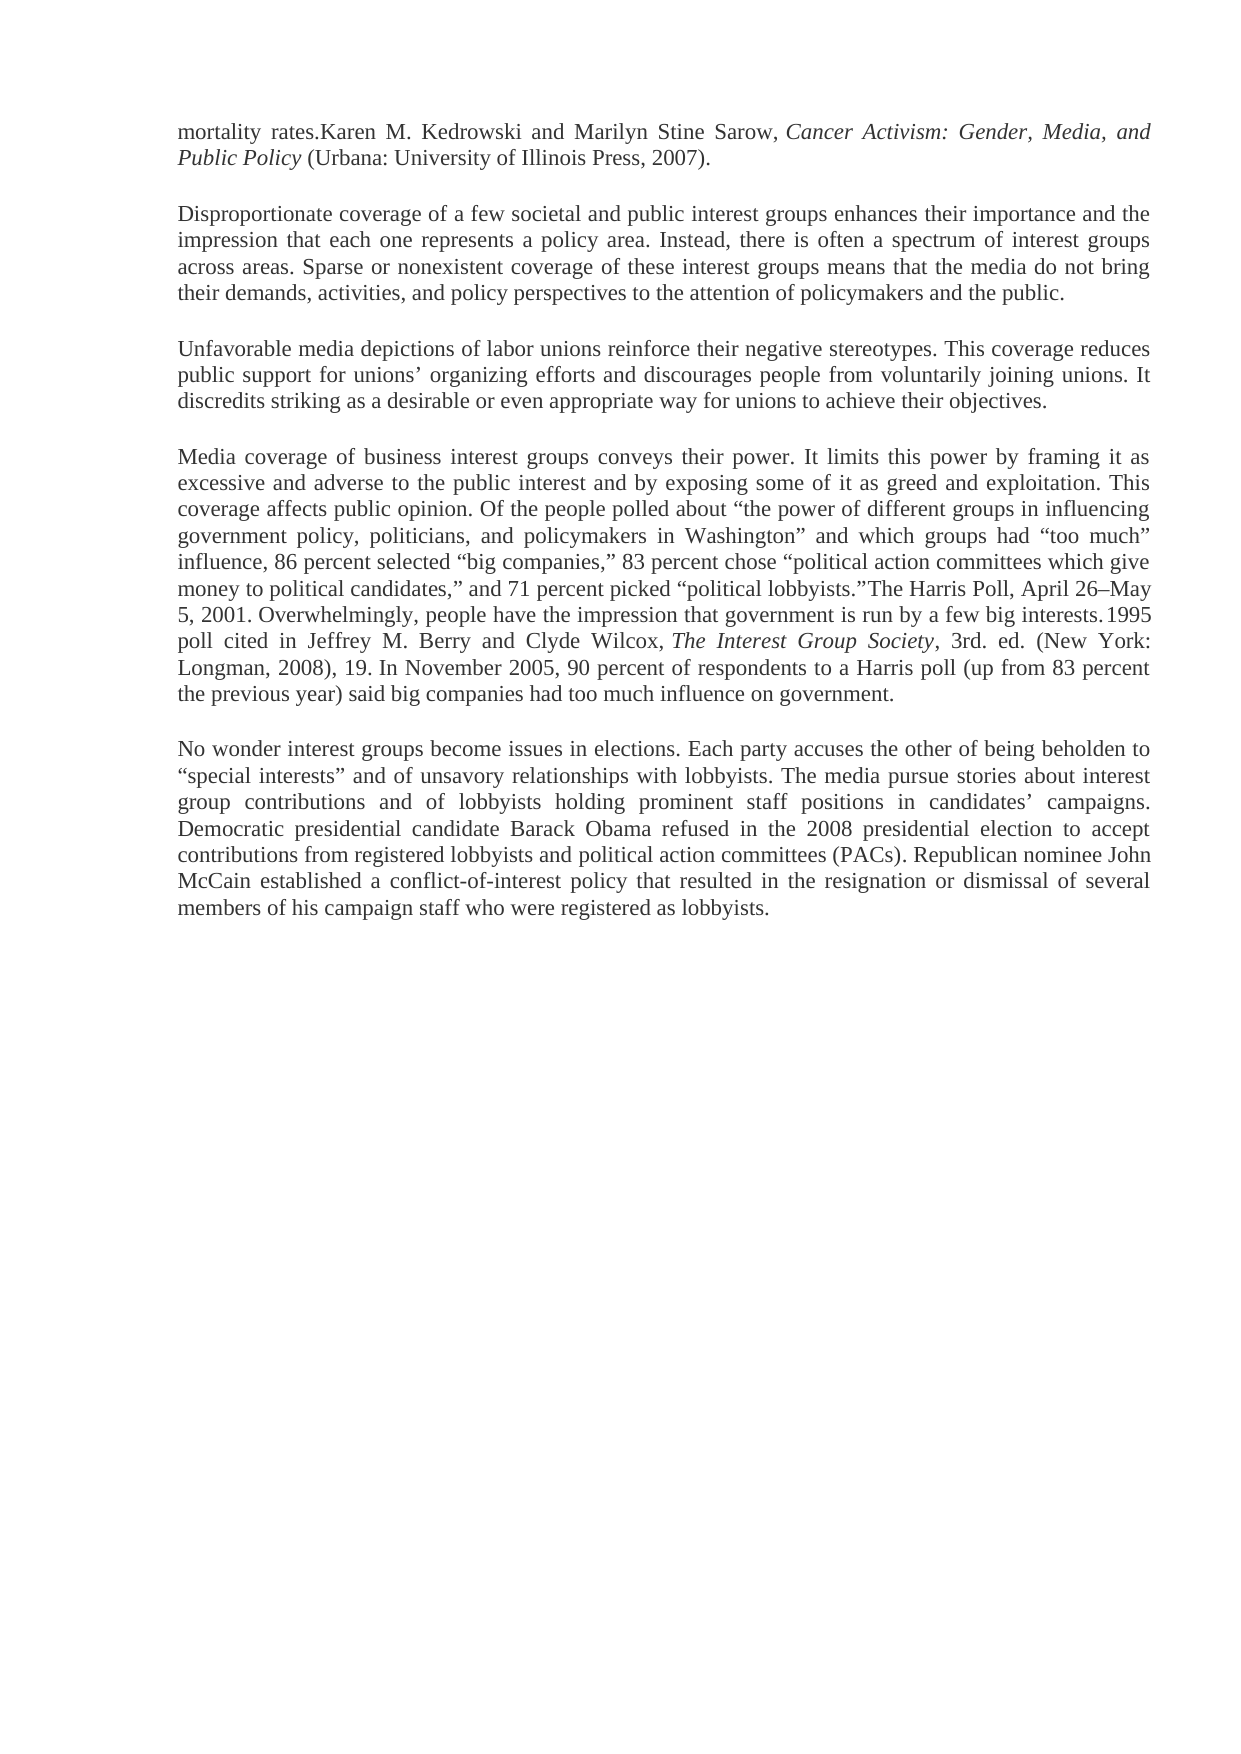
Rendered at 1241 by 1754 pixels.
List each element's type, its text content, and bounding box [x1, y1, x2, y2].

text Media coverage of business interest groups conveys their power. It limits this power by framing it as excessive and adverse to the public interest and by exposing some of it as greed and exploitation. This coverage affects public opinion. Of the people polled about “the power of different groups in influencing government policy, politicians, and policymakers in Washington” and which groups had “too much” influence, 86 percent selected “big companies,” 83 percent chose “political action committees which give money to political candidates,” and 71 percent picked “political lobbyists.”The Harris Poll, April 26–May 5, 2001. Overwhelmingly, people have the impression that government is run by a few big interests.1995 poll cited in Jeffrey M. Berry and Clyde Wilcox, The Interest Group Society, 3rd. ed. (New York: Longman, 2008), 19. In November 2005, 90 percent of respondents to a Harris poll (up from 83 percent the previous year) said big companies had too much influence on government. [177, 443, 1152, 706]
text Disproportionate coverage of a few societal and public interest groups enhances their importance and the impression that each one represents a policy area. Instead, there is often a spectrum of interest groups across areas. Sparse or nonexistent coverage of these interest groups means that the media do not bring their demands, activities, and policy perspectives to the attention of policymakers and the public. [177, 200, 1152, 305]
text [177, 118, 1152, 171]
text No wonder interest groups become issues in elections. Each party accuses the other of being beholden to “special interests” and of unsavory relationships with lobbyists. The media pursue stories about interest group contributions and of lobbyists holding prominent staff positions in candidates’ campaigns. Democratic presidential candidate Barack Obama refused in the 2008 presidential election to accept contributions from registered lobbyists and political action committees (PACs). Republican nominee John McCain established a conflict-of-interest policy that resulted in the resignation or dismissal of several members of his campaign staff who were registered as lobbyists. [177, 736, 1152, 920]
text Unfavorable media depictions of labor unions reinforce their negative stereotypes. This coverage reduces public support for unions’ organizing efforts and discourages people from voluntarily joining unions. It discredits striking as a desirable or even appropriate way for unions to achieve their objectives. [177, 334, 1152, 414]
